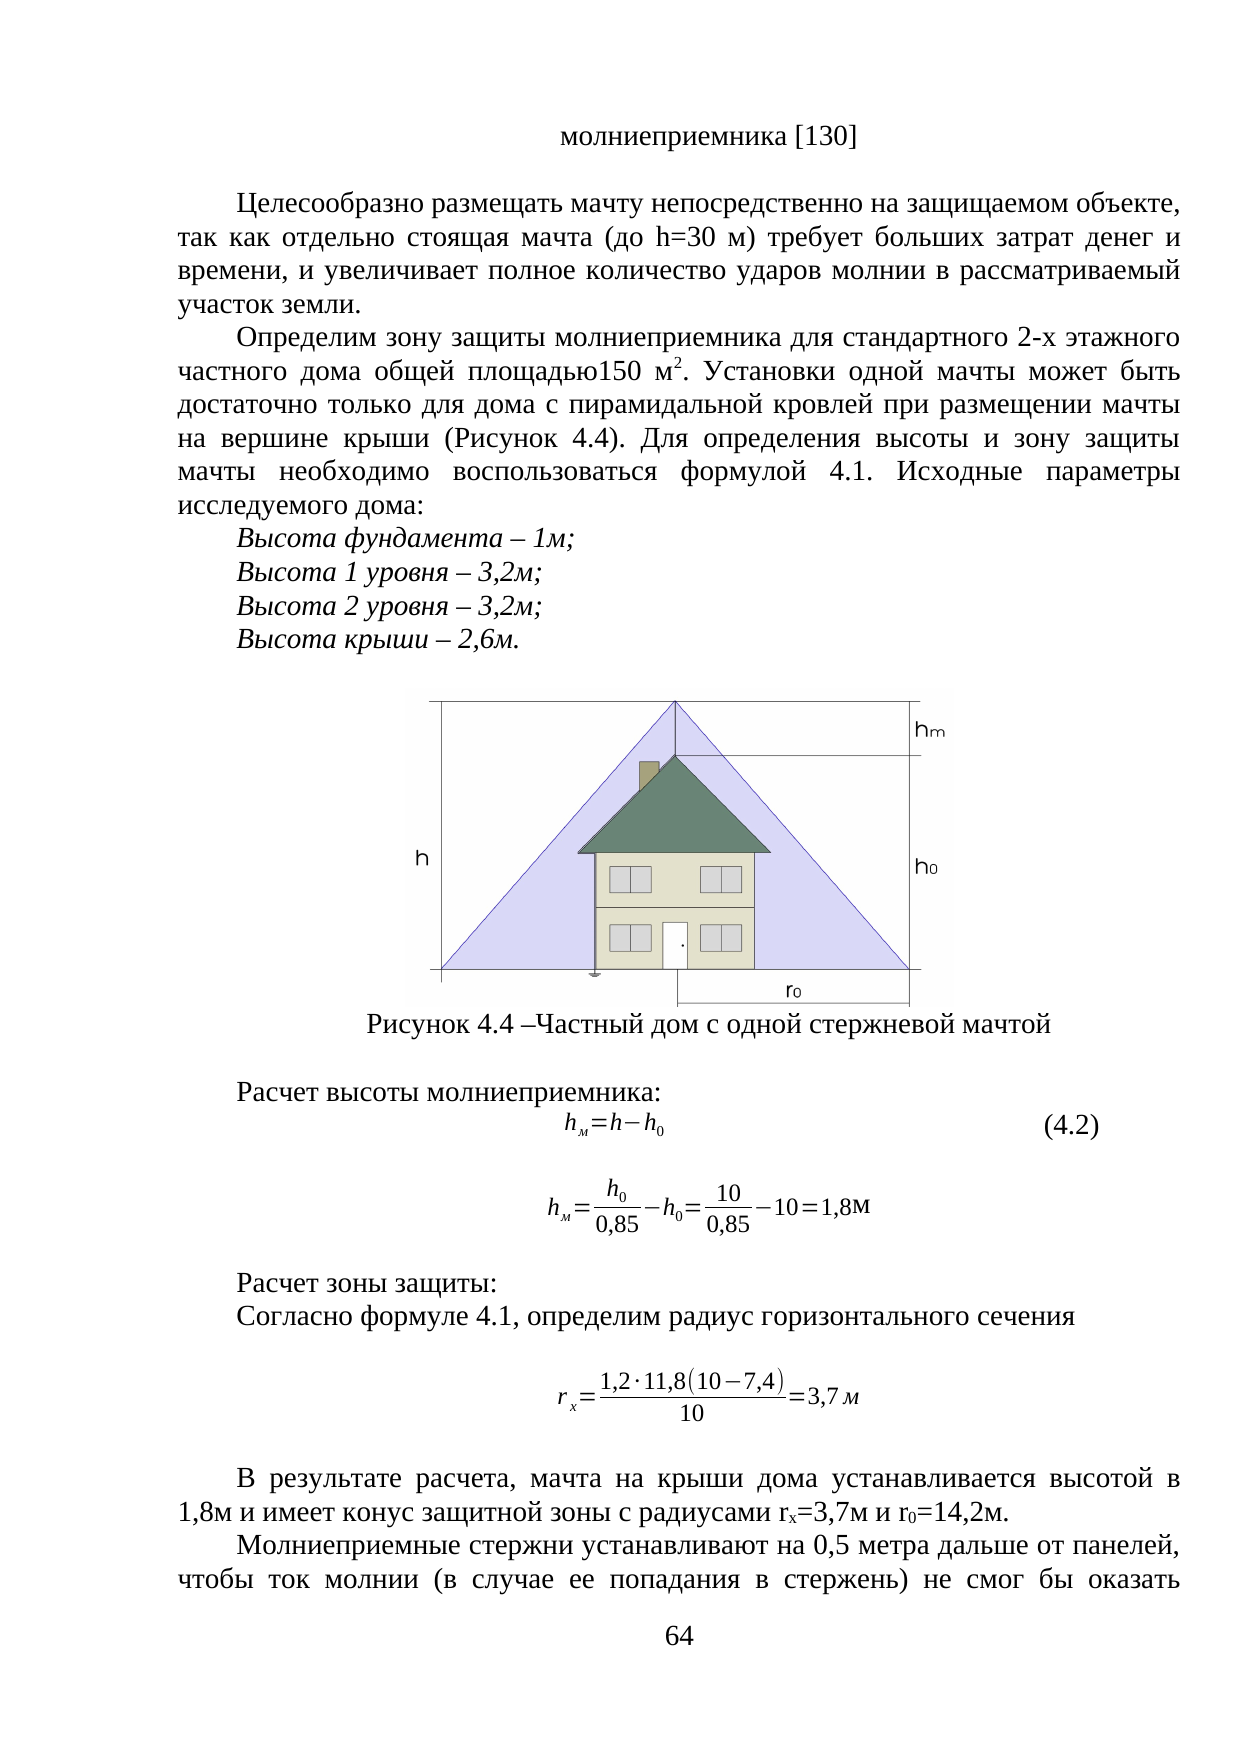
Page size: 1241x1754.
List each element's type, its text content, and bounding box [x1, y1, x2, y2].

text Согласно формуле 4.1, определим радиус горизонтального сечения [177, 1298, 1181, 1332]
text (4.2) [177, 1107, 1181, 1141]
text Высота 1 уровня – 3,2м; [177, 554, 1181, 588]
text Расчет зоны защиты: [177, 1265, 1181, 1298]
text Высота фундамента – 1м; [177, 521, 1181, 554]
text Высота 2 уровня – 3,2м; [177, 588, 1181, 621]
text Рисунок 4.4 –Частный дом с одной стержневой мачтой [177, 1007, 1181, 1040]
text Высота крыши – 2,6м. [177, 621, 1181, 655]
text молниеприемника [130] [177, 118, 1181, 152]
text Расчет высоты молниеприемника: [177, 1074, 1181, 1107]
text м [177, 1174, 1181, 1237]
text Определим зону защиты молниеприемника для стандартного 2-х этажного частного дома общей площадью150 м2. Установки одной мачты может быть достаточно только для дома с пирамидальной кровлей при размещении мачты на вершине крыши (Рисунок 4.4). Для определения высоты и зону защиты мачты необходимо воспользоваться формулой 4.1. Исходные параметры исследуемого дома: [177, 319, 1181, 521]
picture [404, 688, 954, 1007]
text Целесообразно размещать мачту непосредственно на защищаемом объекте, так как отдельно стоящая мачта (до h=30 м) требует больших затрат денег и времени, и увеличивает полное количество ударов молнии в рассматриваемый участок земли. [177, 185, 1181, 319]
text В результате расчета, мачта на крыши дома устанавливается высотой в 1,8м и имеет конус защитной зоны с радиусами rx=3,7м и r0=14,2м. [177, 1460, 1181, 1527]
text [177, 1527, 1181, 1594]
